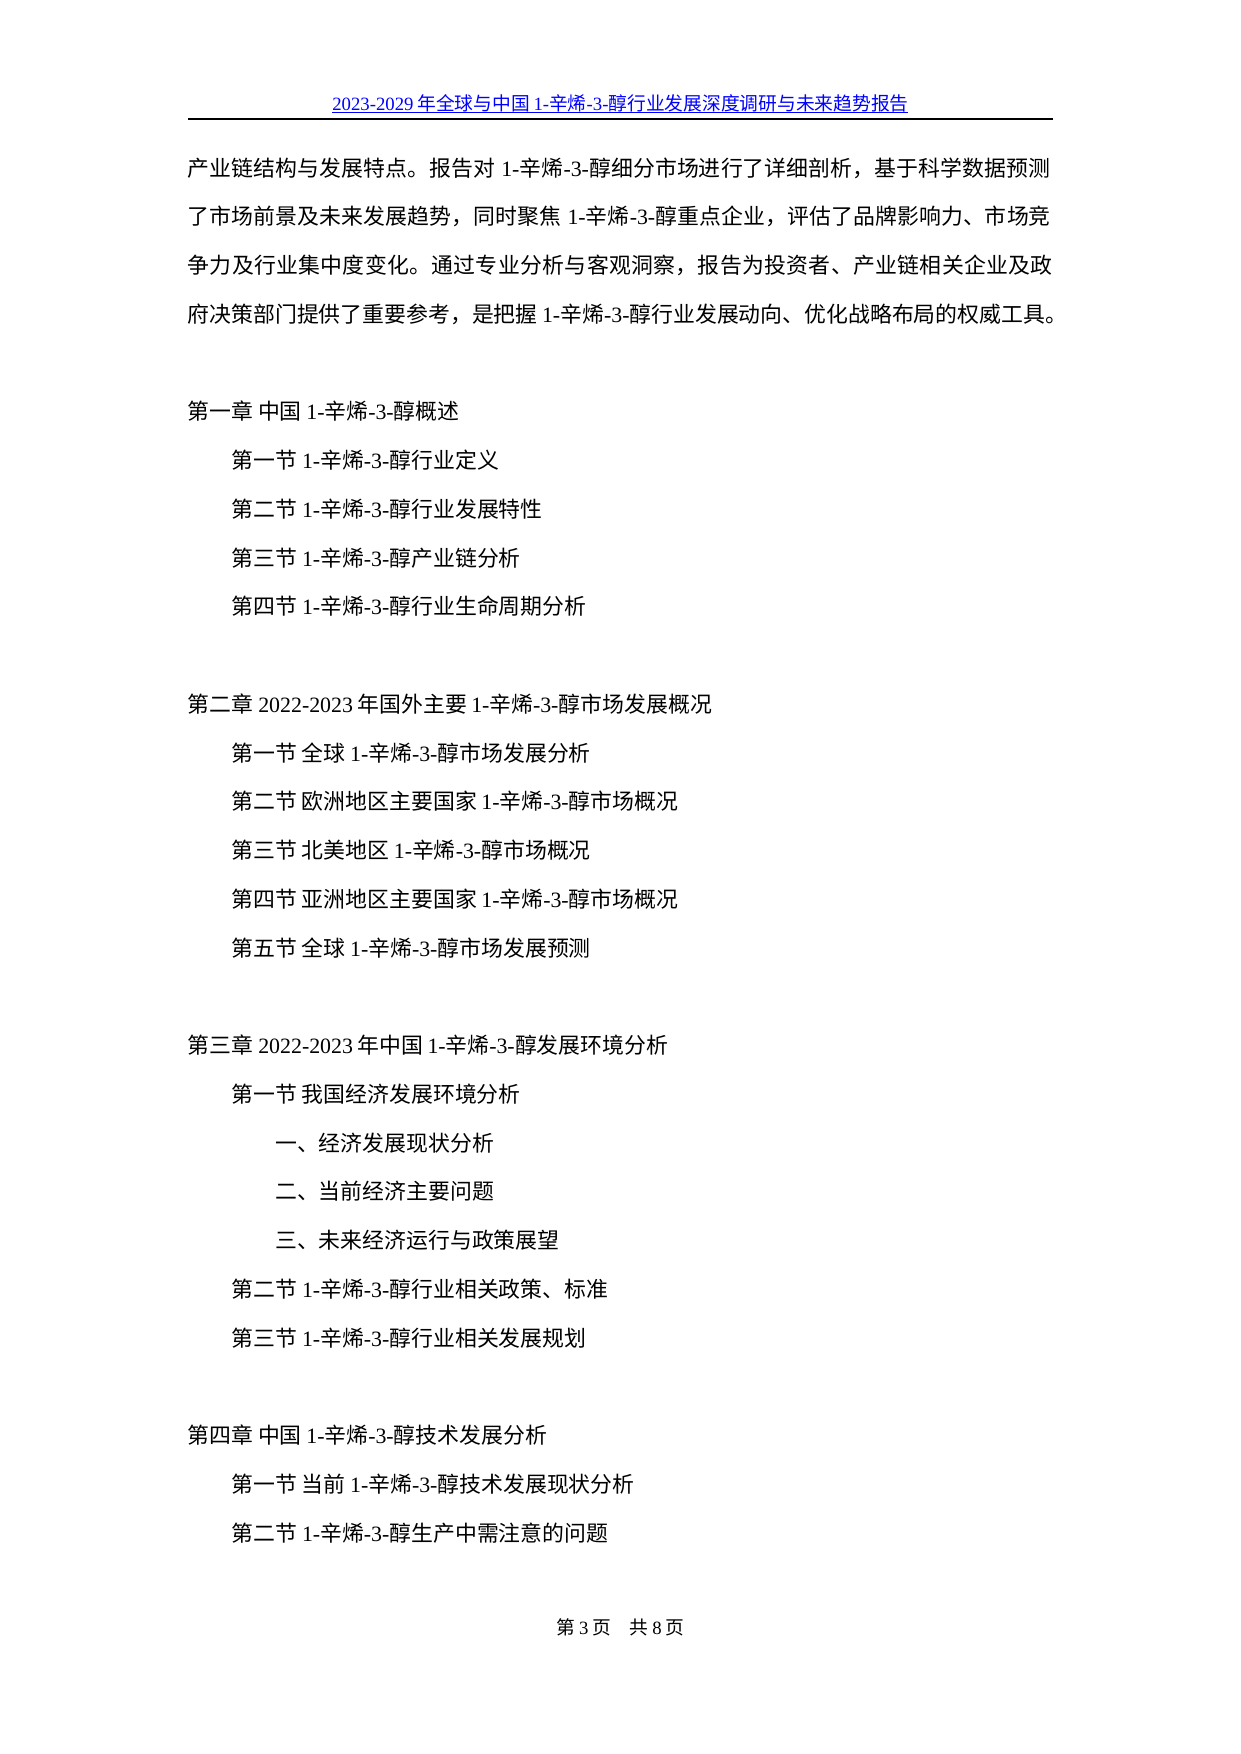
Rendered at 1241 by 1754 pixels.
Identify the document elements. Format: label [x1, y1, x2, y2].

text [187, 150, 1053, 1548]
